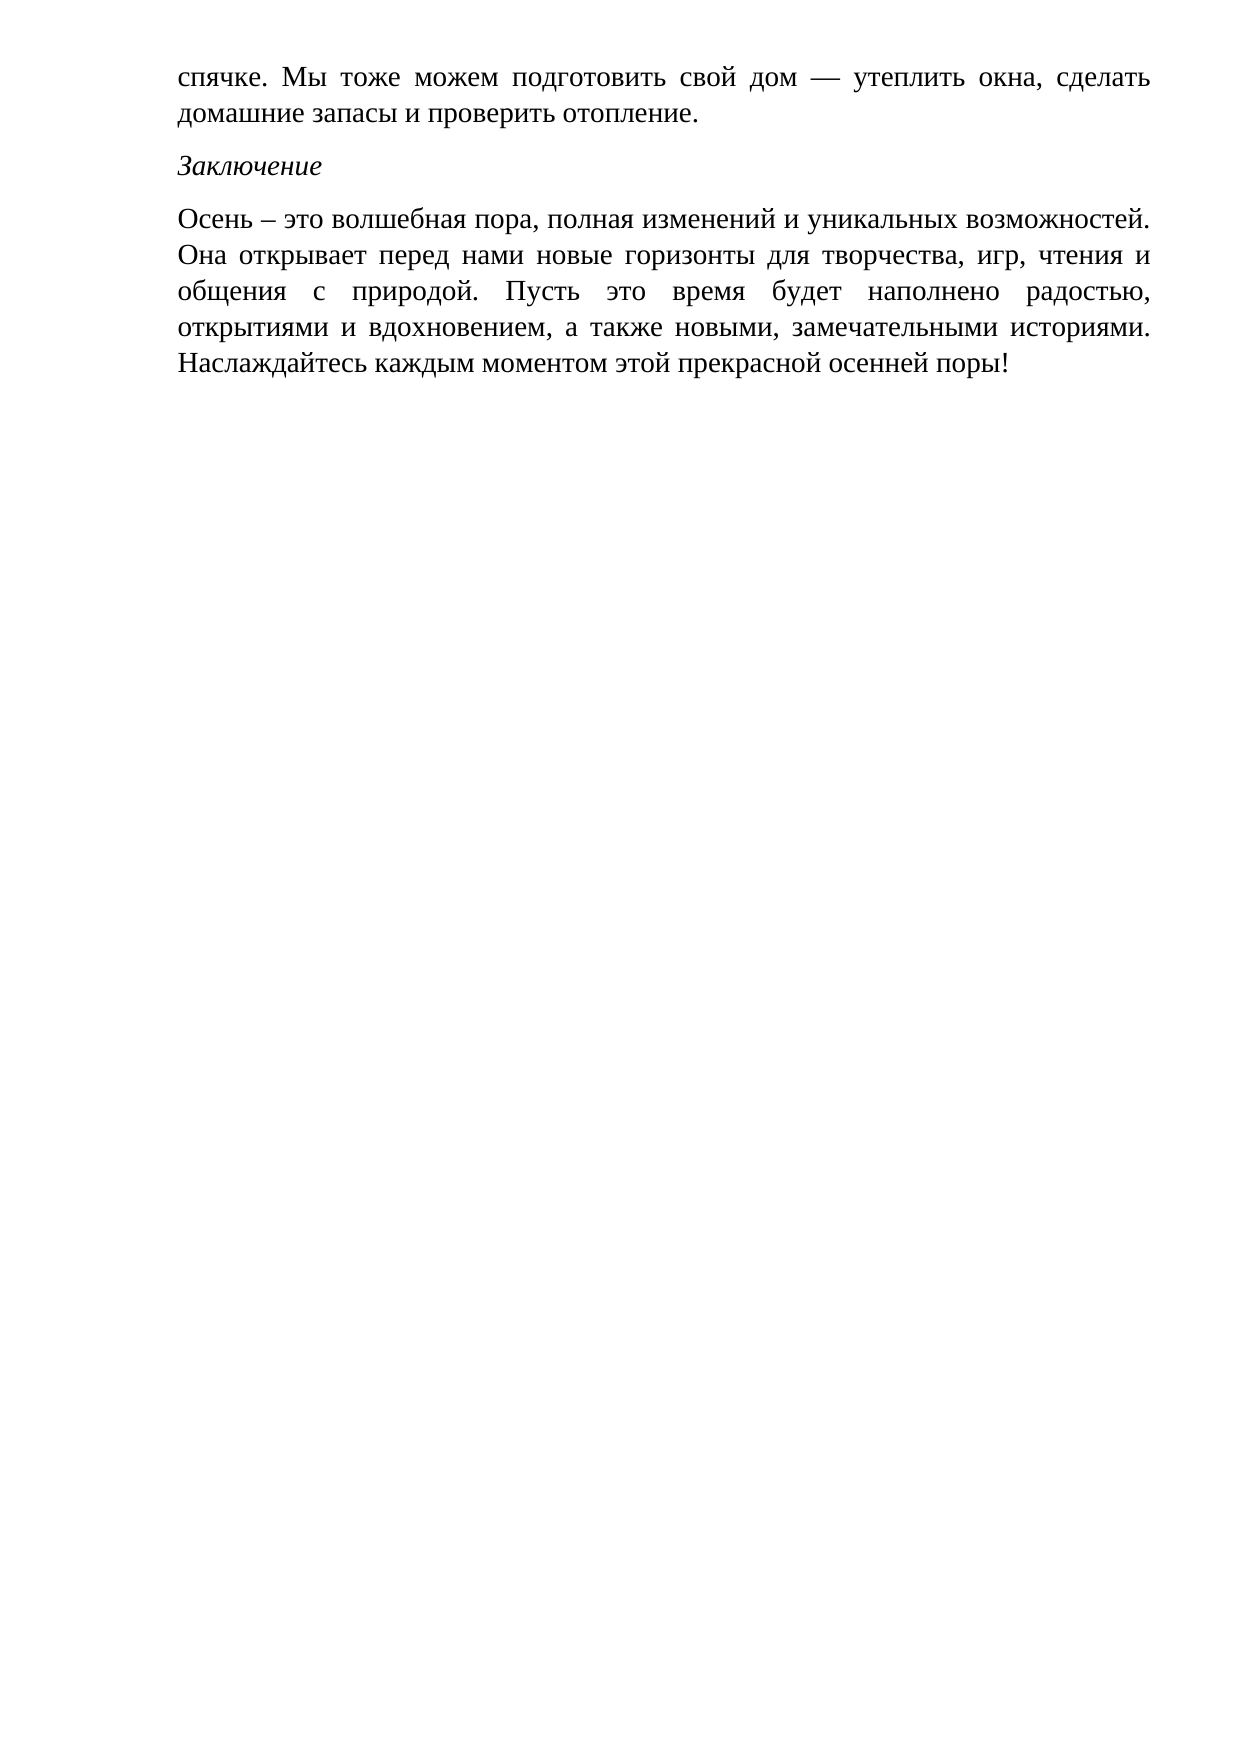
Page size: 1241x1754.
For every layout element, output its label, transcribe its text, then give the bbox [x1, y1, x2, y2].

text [177, 59, 1152, 129]
text Заключение [177, 148, 1152, 182]
text Осень – это волшебная пора, полная изменений и уникальных возможностей. Она открывает перед нами новые горизонты для творчества, игр, чтения и общения с природой. Пусть это время будет наполнено радостью, открытиями и вдохновением, а также новыми, замечательными историями. Наслаждайтесь каждым моментом этой прекрасной осенней поры! [177, 201, 1152, 379]
